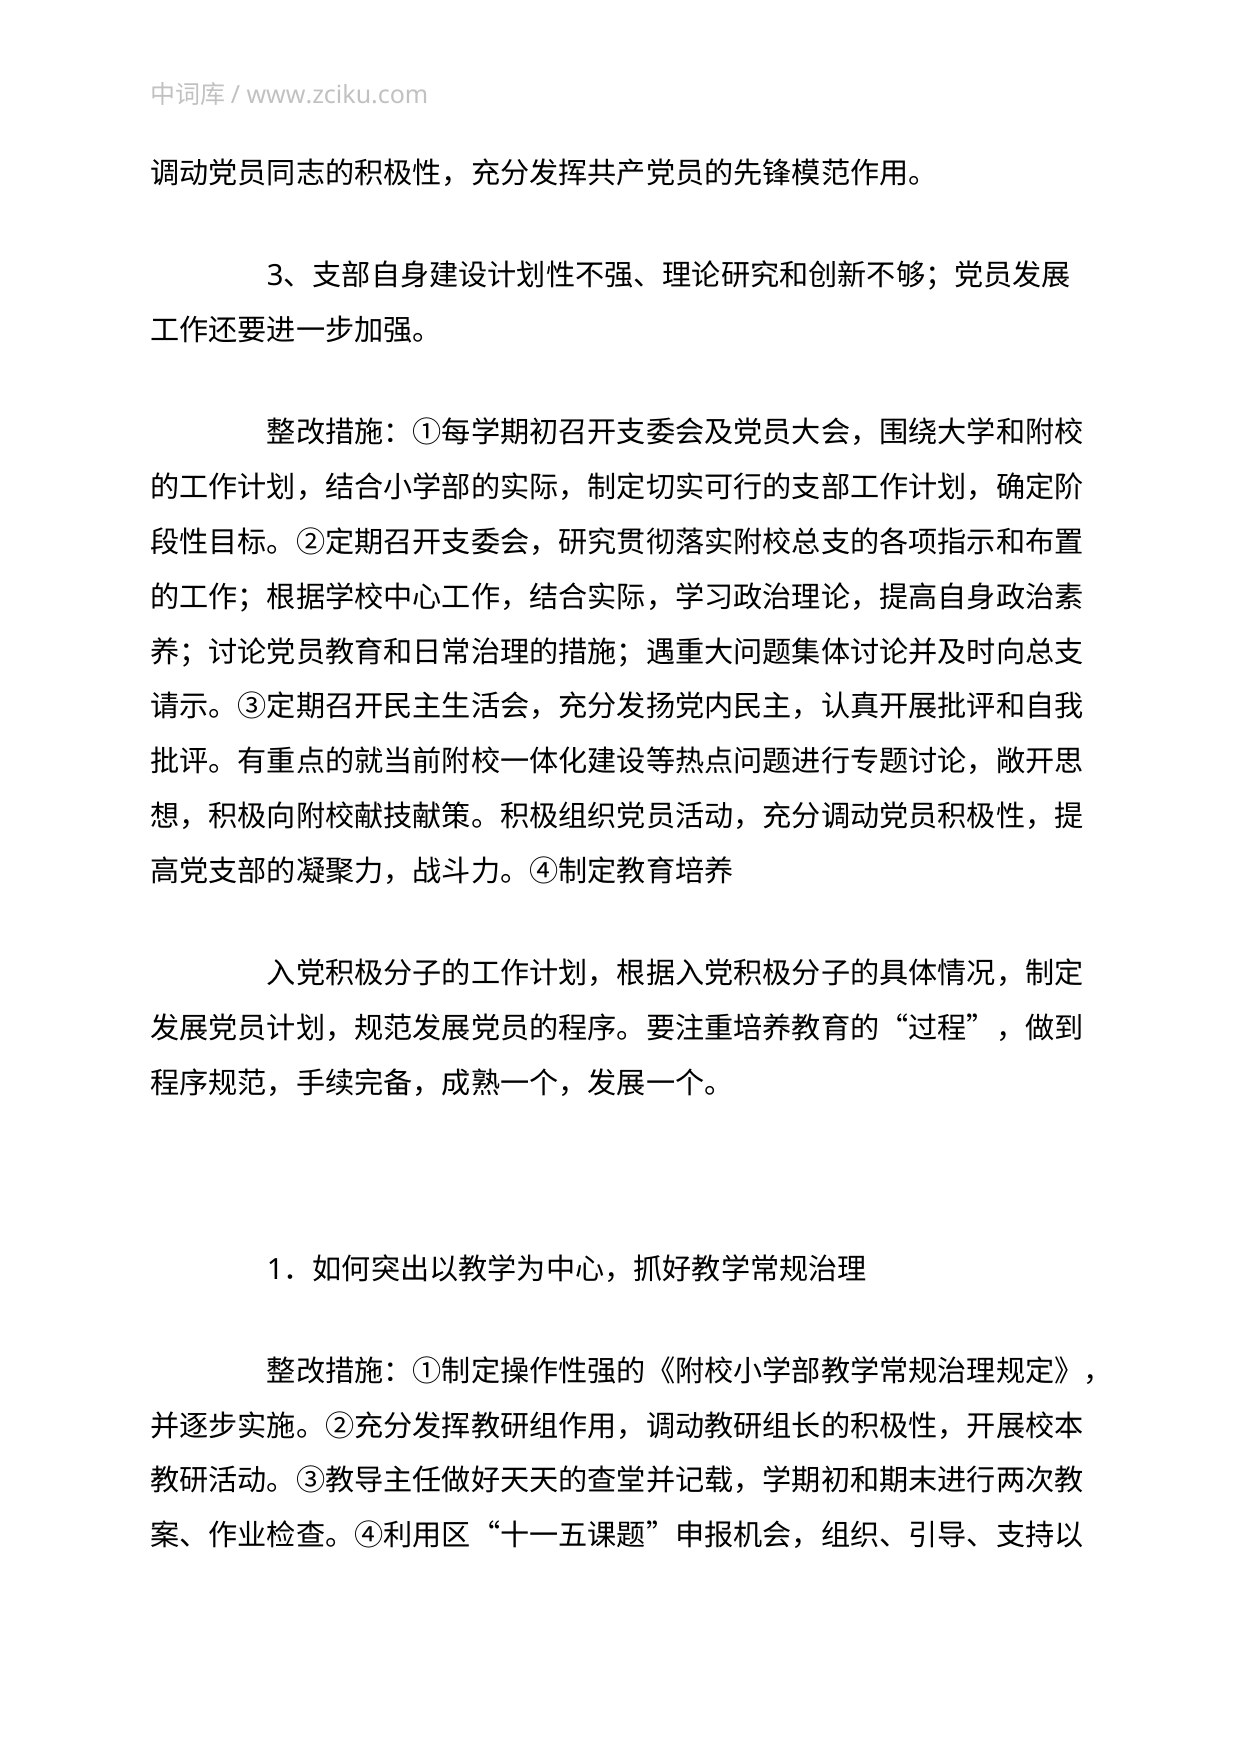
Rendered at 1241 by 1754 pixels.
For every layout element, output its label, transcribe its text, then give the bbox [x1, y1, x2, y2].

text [150, 150, 1090, 192]
text 1．如何突出以教学为中心，抓好教学常规治理 [150, 1245, 1090, 1288]
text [150, 1347, 1090, 1554]
text 入党积极分子的工作计划，根据入党积极分子的具体情况，制定发展党员计划，规范发展党员的程序。要注重培养教育的“过程”，做到程序规范，手续完备，成熟一个，发展一个。 [150, 949, 1090, 1102]
text 整改措施：①每学期初召开支委会及党员大会，围绕大学和附校的工作计划，结合小学部的实际，制定切实可行的支部工作计划，确定阶段性目标。②定期召开支委会，研究贯彻落实附校总支的各项指示和布置的工作；根据学校中心工作，结合实际，学习政治理论，提高自身政治素养；讨论党员教育和日常治理的措施；遇重大问题集体讨论并及时向总支请示。③定期召开民主生活会，充分发扬党内民主，认真开展批评和自我批评。有重点的就当前附校一体化建设等热点问题进行专题讨论，敞开思想，积极向附校献技献策。积极组织党员活动，充分调动党员积极性，提高党支部的凝聚力，战斗力。④制定教育培养 [150, 408, 1090, 890]
text 3、支部自身建设计划性不强、理论研究和创新不够；党员发展工作还要进一步加强。 [150, 252, 1090, 349]
